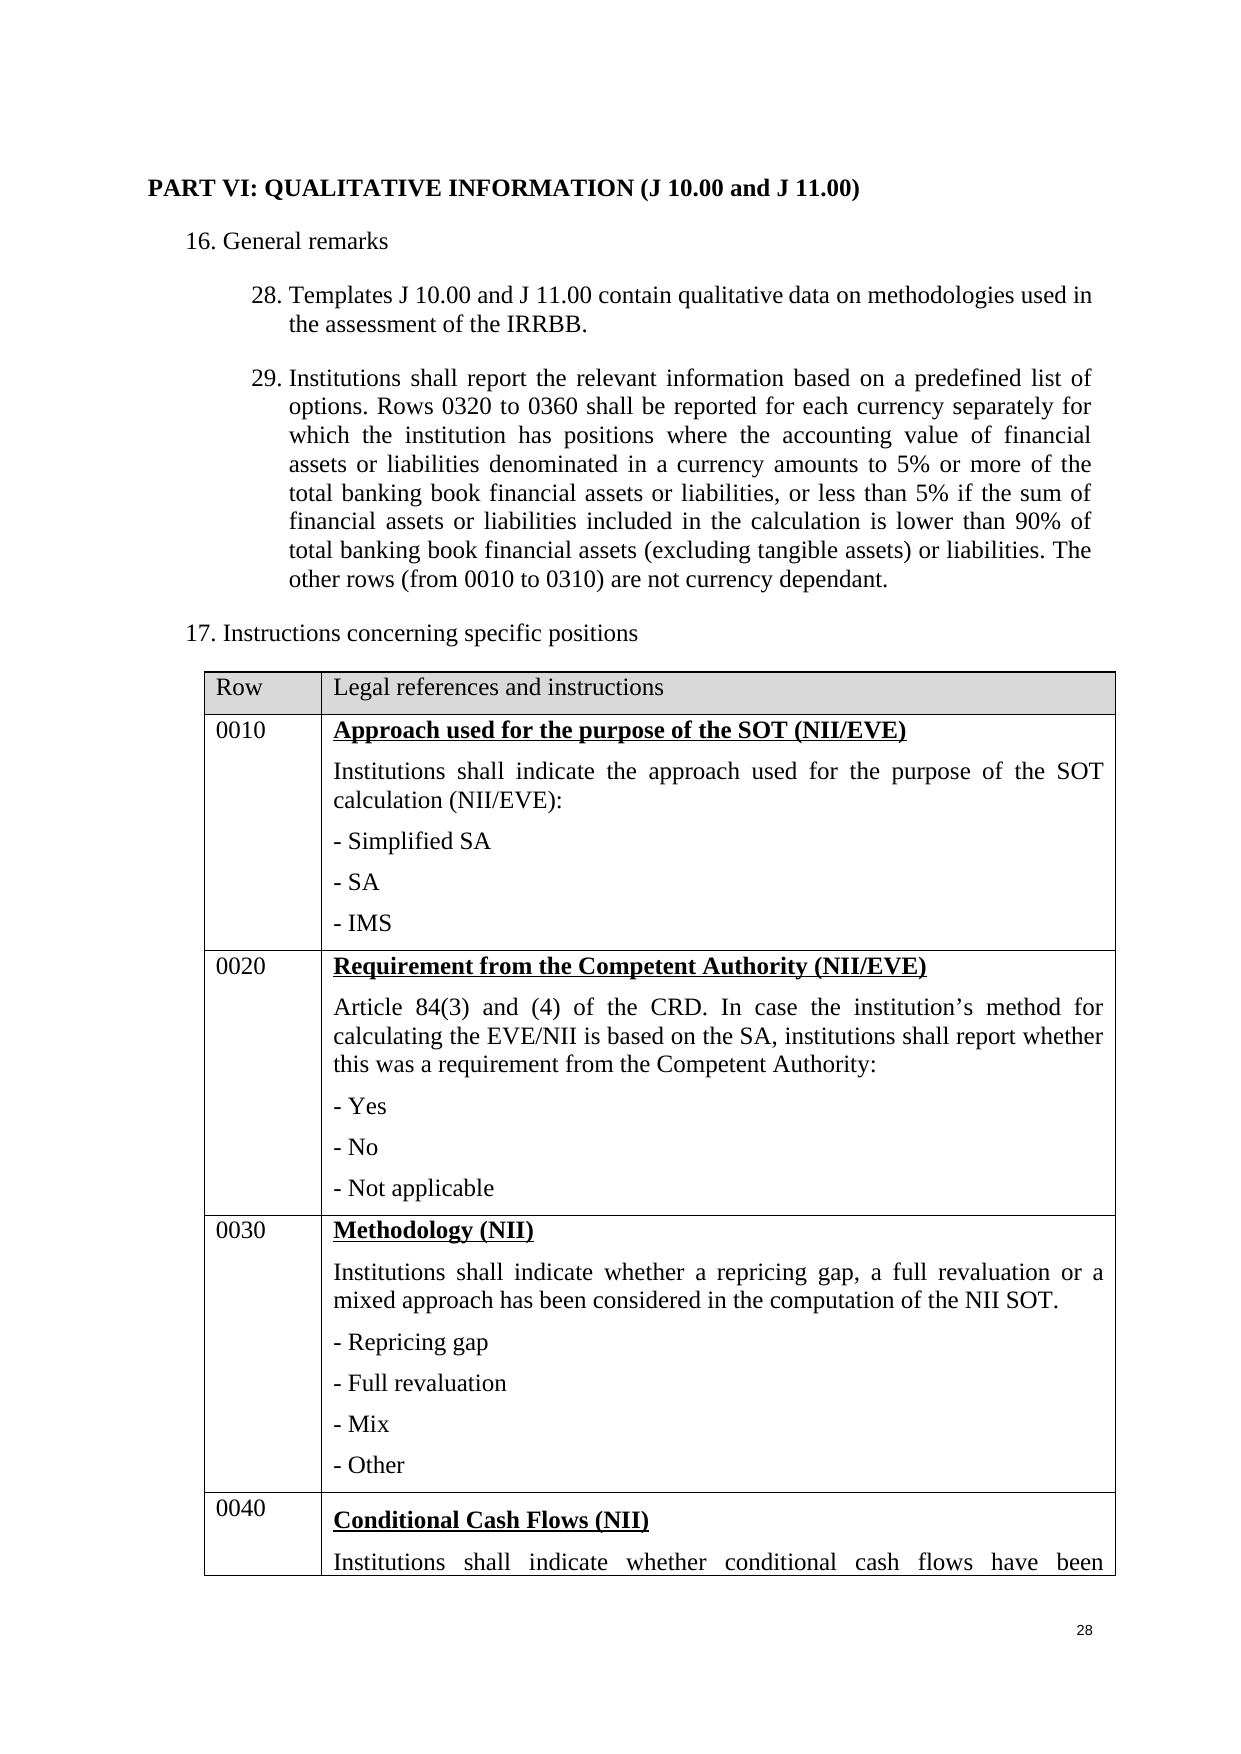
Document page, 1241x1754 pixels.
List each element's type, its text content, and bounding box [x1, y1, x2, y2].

text Instructions concerning specific positions [185, 618, 1093, 646]
table_cell 0030 [205, 1216, 321, 1492]
text Institutions shall report the relevant information based on a predefined list of options. Rows 0320 to 0360 shall be reported for each currency separately for which the institution has positions where the accounting value of financial assets or liabilities denominated in a currency amounts to 5% or more of the total banking book financial assets or liabilities, or less than 5% if the sum of financial assets or liabilities included in the calculation is lower than 90% of total banking book financial assets (excluding tangible assets) or liabilities. The other rows (from 0010 to 0310) are not currency dependant. [251, 363, 1093, 593]
table_cell 0010 [205, 715, 321, 950]
table_cell Approach used for the purpose of the SOT (NII/EVE) Institutions shall indicate the approach used for the purpose of the SOT calculation (NII/EVE): - Simplified SA - SA - IMS [322, 715, 1115, 950]
table_header Row [205, 673, 321, 714]
table_cell Requirement from the Competent Authority (NII/EVE) Article 84(3) and (4) of the CRD. In case the institution’s method for calculating the EVE/NII is based on the SA, institutions shall report whether this was a requirement from the Competent Authority: - Yes - No - Not applicable [322, 951, 1115, 1214]
text Templates J 10.00 and J 11.00 contain qualitative data on methodologies used in the assessment of the IRRBB. [251, 280, 1093, 338]
table_cell Methodology (NII) Institutions shall indicate whether a repricing gap, a full revaluation or a mixed approach has been considered in the computation of the NII SOT. - Repricing gap - Full revaluation - Mix - Other [322, 1216, 1115, 1492]
text General remarks [185, 226, 1093, 255]
subtitle PART VI: QUALITATIVE INFORMATION (J 10.00 and J 11.00) [148, 173, 1093, 201]
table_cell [322, 1493, 1115, 1575]
table_cell 0040 [205, 1493, 321, 1575]
table_header Legal references and instructions [322, 673, 1115, 714]
table_cell 0020 [205, 951, 321, 1214]
